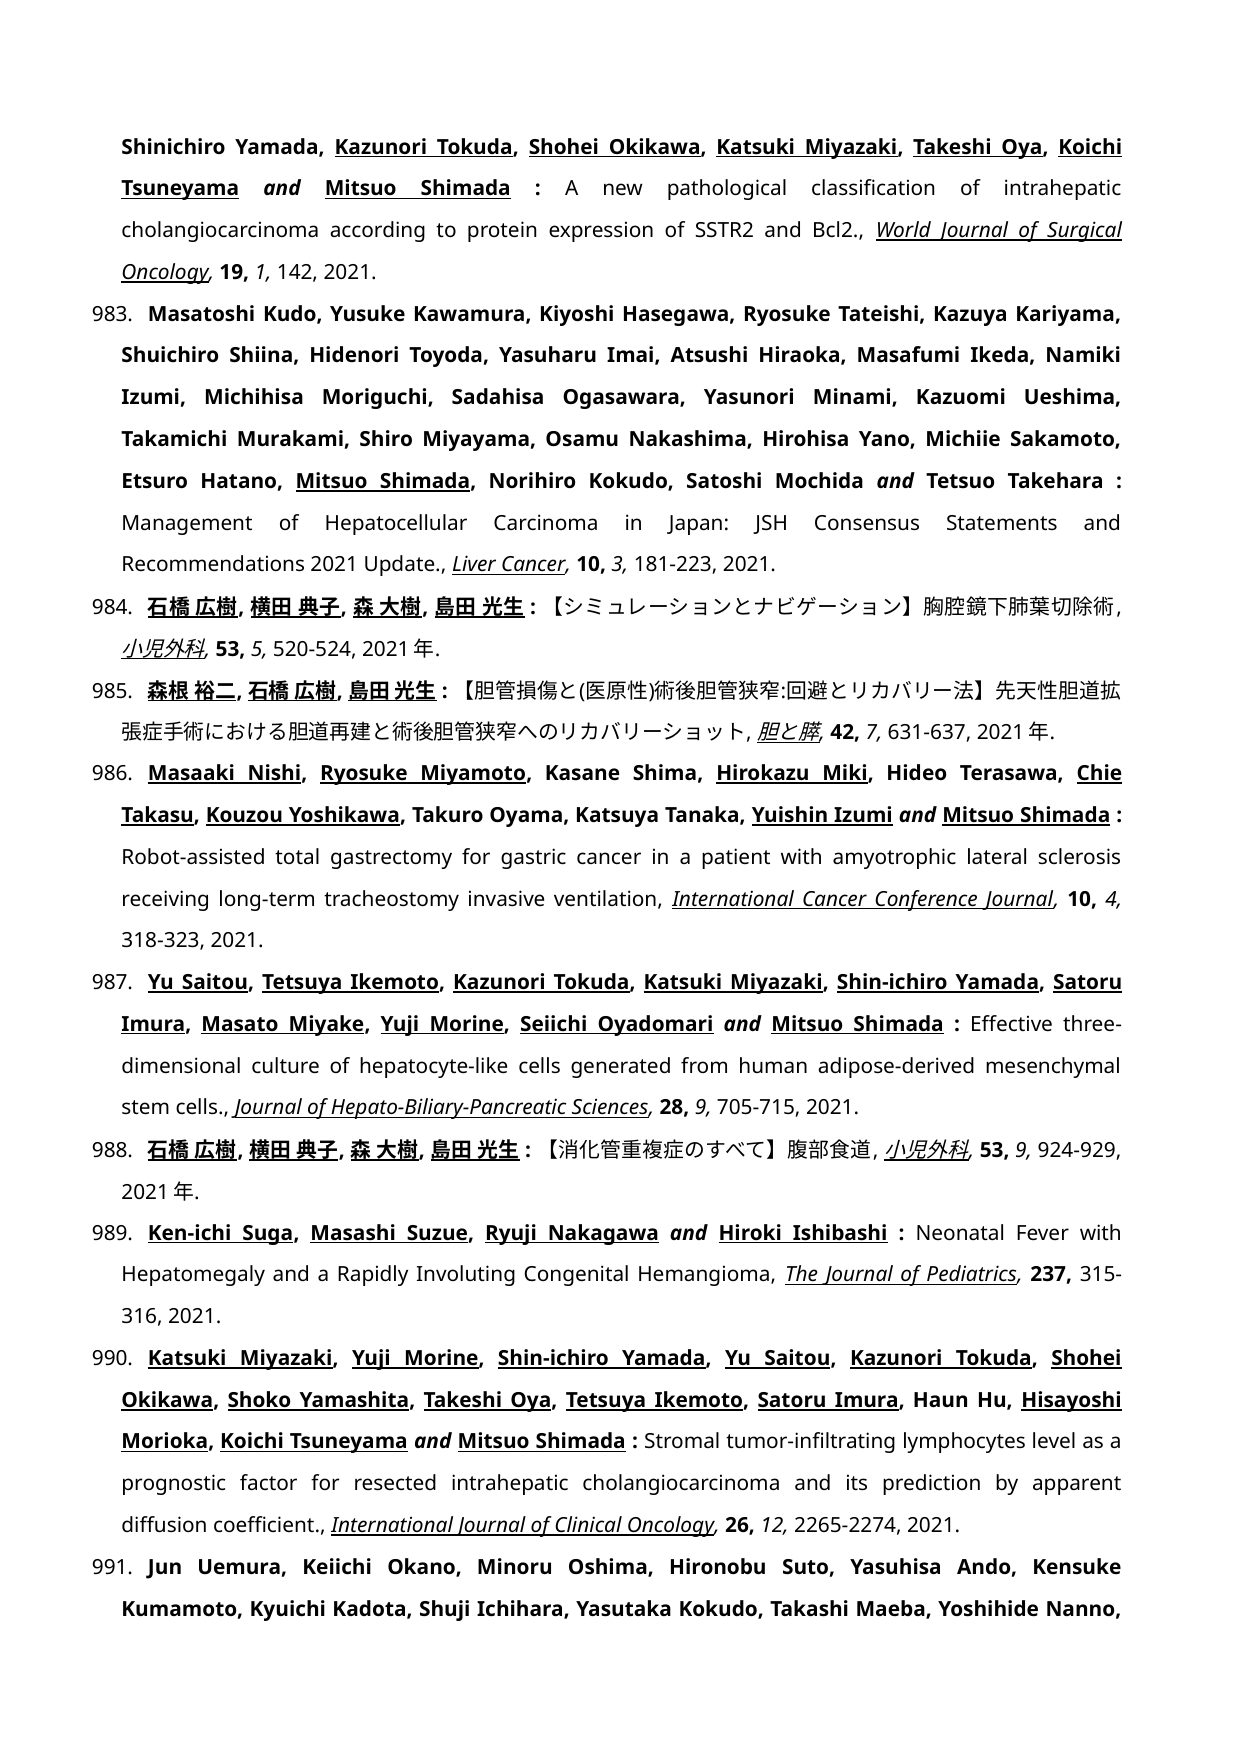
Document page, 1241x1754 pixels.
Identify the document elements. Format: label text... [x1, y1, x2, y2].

list Yu Saitou, Tetsuya Ikemoto, Kazunori Tokuda, Katsuki Miyazaki, Shin-ichiro Yamada, Satoru Imura, Masato Miyake, Yuji Morine, Seiichi Oyadomari and Mitsuo Shimada : Effective three-dimensional culture of hepatocyte-like cells generated from human adipose-derived mesenchymal stem cells., Journal of Hepato-Biliary-Pancreatic Sciences, 28, 9, 705-715, 2021. [92, 961, 1122, 1128]
list Ken-ichi Suga, Masashi Suzue, Ryuji Nakagawa and Hiroki Ishibashi : Neonatal Fever with Hepatomegaly and a Rapidly Involuting Congenital Hemangioma, The Journal of Pediatrics, 237, 315-316, 2021. [92, 1211, 1122, 1336]
list 石橋 広樹, 横田 典子, 森 大樹, 島田 光生 : 【消化管重複症のすべて】腹部食道, 小児外科, 53, 9, 924-929, 2021年. [92, 1128, 1122, 1211]
list 森根 裕二, 石橋 広樹, 島田 光生 : 【胆管損傷と(医原性)術後胆管狭窄:回避とリカバリー法】先天性胆道拡張症手術における胆道再建と術後胆管狭窄へのリカバリーショット, 胆と膵, 42, 7, 631-637, 2021年. [92, 668, 1122, 752]
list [92, 1545, 1122, 1629]
list Masatoshi Kudo, Yusuke Kawamura, Kiyoshi Hasegawa, Ryosuke Tateishi, Kazuya Kariyama, Shuichiro Shiina, Hidenori Toyoda, Yasuharu Imai, Atsushi Hiraoka, Masafumi Ikeda, Namiki Izumi, Michihisa Moriguchi, Sadahisa Ogasawara, Yasunori Minami, Kazuomi Ueshima, Takamichi Murakami, Shiro Miyayama, Osamu Nakashima, Hirohisa Yano, Michiie Sakamoto, Etsuro Hatano, Mitsuo Shimada, Norihiro Kokudo, Satoshi Mochida and Tetsuo Takehara : Management of Hepatocellular Carcinoma in Japan: JSH Consensus Statements and Recommendations 2021 Update., Liver Cancer, 10, 3, 181-223, 2021. [92, 292, 1122, 584]
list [92, 125, 1122, 292]
list 石橋 広樹, 横田 典子, 森 大樹, 島田 光生 : 【シミュレーションとナビゲーション】胸腔鏡下肺葉切除術, 小児外科, 53, 5, 520-524, 2021年. [92, 584, 1122, 668]
list Masaaki Nishi, Ryosuke Miyamoto, Kasane Shima, Hirokazu Miki, Hideo Terasawa, Chie Takasu, Kouzou Yoshikawa, Takuro Oyama, Katsuya Tanaka, Yuishin Izumi and Mitsuo Shimada : Robot-assisted total gastrectomy for gastric cancer in a patient with amyotrophic lateral sclerosis receiving long-term tracheostomy invasive ventilation, International Cancer Conference Journal, 10, 4, 318-323, 2021. [92, 752, 1122, 961]
list Katsuki Miyazaki, Yuji Morine, Shin-ichiro Yamada, Yu Saitou, Kazunori Tokuda, Shohei Okikawa, Shoko Yamashita, Takeshi Oya, Tetsuya Ikemoto, Satoru Imura, Haun Hu, Hisayoshi Morioka, Koichi Tsuneyama and Mitsuo Shimada : Stromal tumor-infiltrating lymphocytes level as a prognostic factor for resected intrahepatic cholangiocarcinoma and its prediction by apparent diffusion coefficient., International Journal of Clinical Oncology, 26, 12, 2265-2274, 2021. [92, 1336, 1122, 1545]
